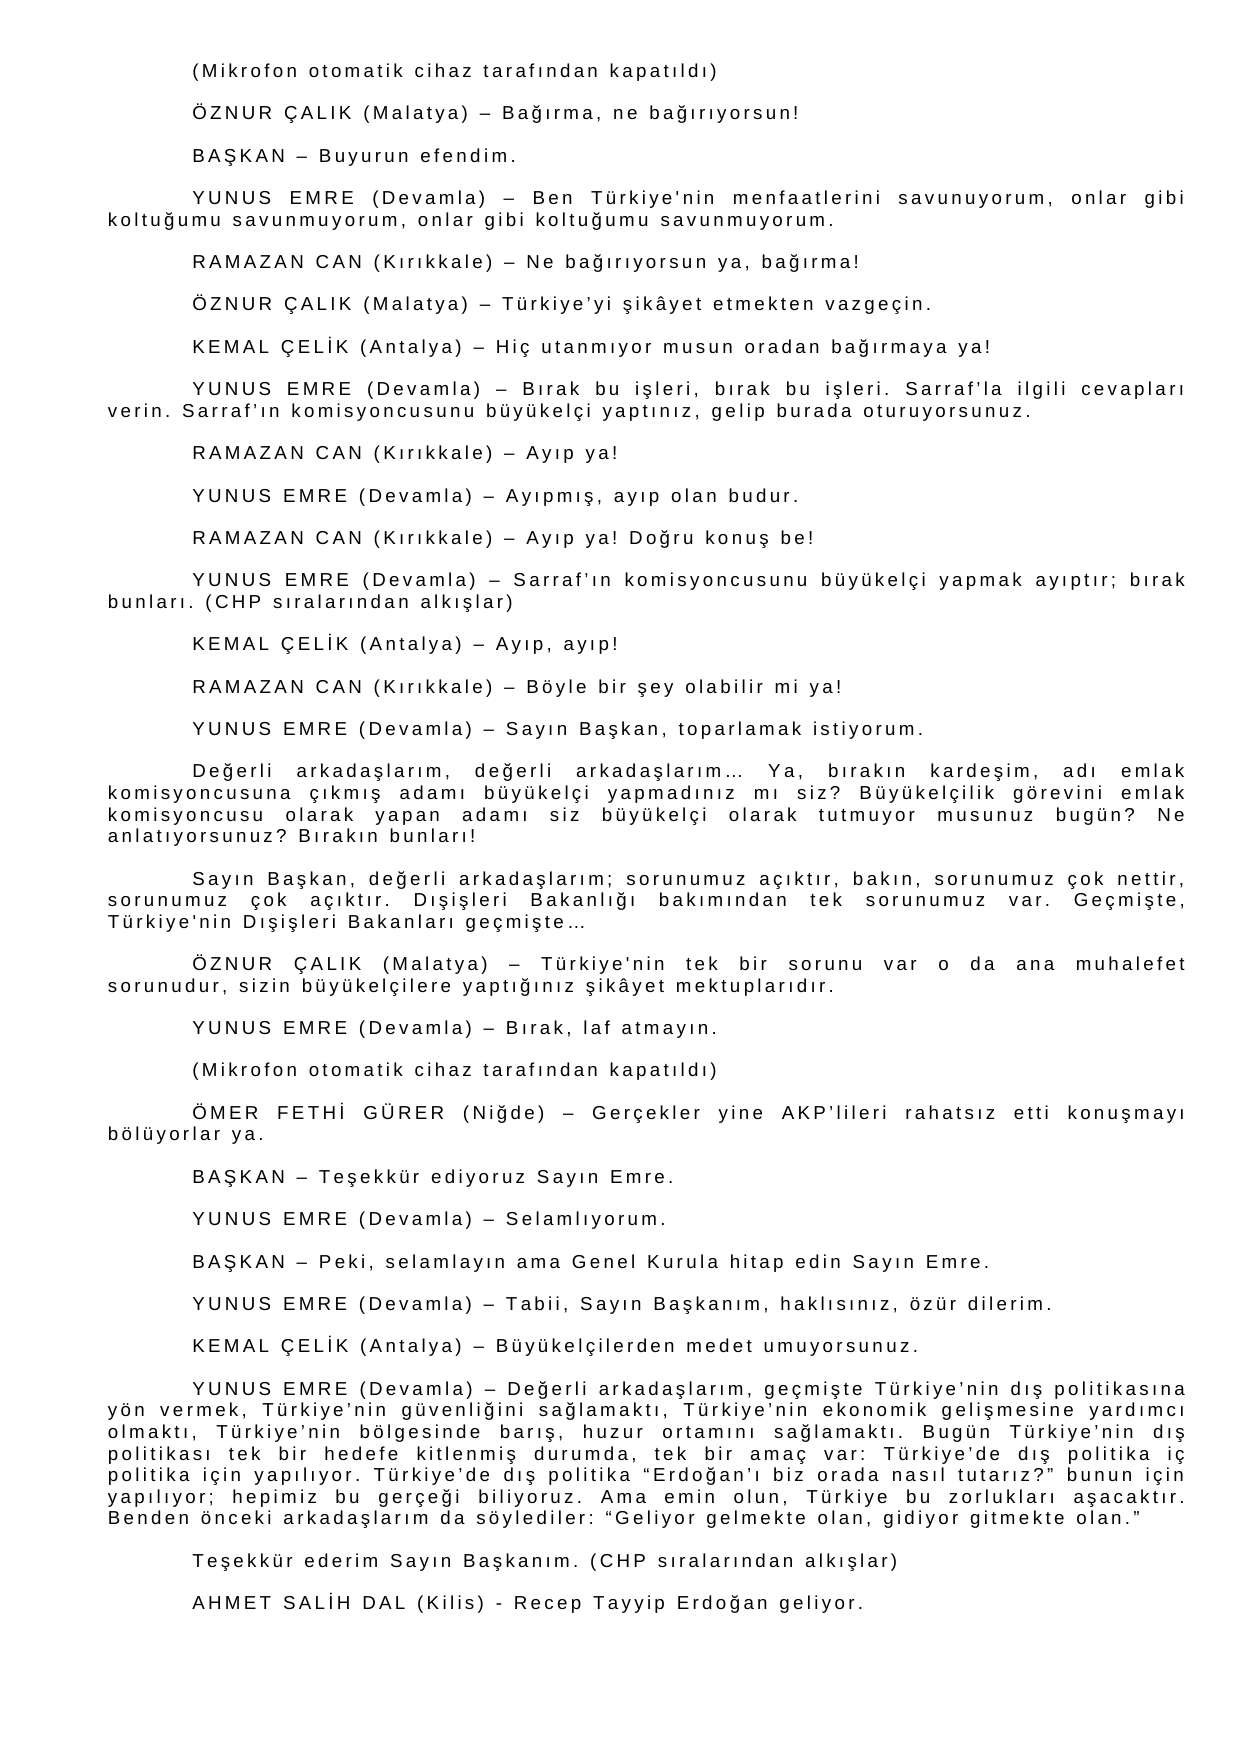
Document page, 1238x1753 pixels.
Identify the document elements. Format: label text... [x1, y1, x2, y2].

text Değerli arkadaşlarım, değerli arkadaşlarım… Ya, bırakın kardeşim, adı emlak komisyoncusuna çıkmış adamı büyükelçi yapmadınız mı siz? Büyükelçilik görevini emlak komisyoncusu olarak yapan adamı siz büyükelçi olarak tutmuyor musunuz bugün? Ne anlatıyorsunuz? Bırakın bunları! [108, 760, 1186, 847]
text KEMAL ÇELİK (Antalya) – Hiç utanmıyor musun oradan bağırmaya ya! [108, 336, 1186, 357]
text YUNUS EMRE (Devamla) – Sayın Başkan, toparlamak istiyorum. [108, 718, 1186, 739]
text YUNUS EMRE (Devamla) – Selamlıyorum. [108, 1208, 1186, 1229]
text BAŞKAN – Buyurun efendim. [108, 144, 1186, 166]
text AHMET SALİH DAL (Kilis) - Recep Tayyip Erdoğan geliyor. [108, 1592, 1186, 1613]
text YUNUS EMRE (Devamla) – Sarraf’ın komisyoncusunu büyükelçi yapmak ayıptır; bırak bunları. (CHP sıralarından alkışlar) [108, 569, 1186, 612]
text YUNUS EMRE (Devamla) – Tabii, Sayın Başkanım, haklısınız, özür dilerim. [108, 1293, 1186, 1314]
text YUNUS EMRE (Devamla) – Bırak, laf atmayın. [108, 1017, 1186, 1038]
text ÖZNUR ÇALIK (Malatya) – Türkiye’yi şikâyet etmekten vazgeçin. [108, 293, 1186, 315]
text YUNUS EMRE (Devamla) – Ben Türkiye'nin menfaatlerini savunuyorum, onlar gibi koltuğumu savunmuyorum, onlar gibi koltuğumu savunmuyorum. [108, 187, 1186, 230]
text RAMAZAN CAN (Kırıkkale) – Böyle bir şey olabilir mi ya! [108, 676, 1186, 697]
text BAŞKAN – Teşekkür ediyoruz Sayın Emre. [108, 1166, 1186, 1187]
text ÖZNUR ÇALIK (Malatya) – Bağırma, ne bağırıyorsun! [108, 102, 1186, 124]
text KEMAL ÇELİK (Antalya) – Büyükelçilerden medet umuyorsunuz. [108, 1335, 1186, 1357]
text YUNUS EMRE (Devamla) – Değerli arkadaşlarım, geçmişte Türkiye’nin dış politikasına yön vermek, Türkiye’nin güvenliğini sağlamaktı, Türkiye’nin ekonomik gelişmesine yardımcı olmaktı, Türkiye’nin bölgesinde barış, huzur ortamını sağlamaktı. Bugün Türkiye’nin dış politikası tek bir hedefe kitlenmiş durumda, tek bir amaç var: Türkiye’de dış politika iç politika için yapılıyor. Türkiye’de dış politika “Erdoğan’ı biz orada nasıl tutarız?” bunun için yapılıyor; hepimiz bu gerçeği biliyoruz. Ama emin olun, Türkiye bu zorlukları aşacaktır. Benden önceki arkadaşlarım da söylediler: “Geliyor gelmekte olan, gidiyor gitmekte olan.” [108, 1378, 1186, 1528]
text ÖMER FETHİ GÜRER (Niğde) – Gerçekler yine AKP’lileri rahatsız etti konuşmayı bölüyorlar ya. [108, 1102, 1186, 1145]
text YUNUS EMRE (Devamla) – Ayıpmış, ayıp olan budur. [108, 484, 1186, 506]
text BAŞKAN – Peki, selamlayın ama Genel Kurula hitap edin Sayın Emre. [108, 1250, 1186, 1272]
text YUNUS EMRE (Devamla) – Bırak bu işleri, bırak bu işleri. Sarraf’la ilgili cevapları verin. Sarraf’ın komisyoncusunu büyükelçi yaptınız, gelip burada oturuyorsunuz. [108, 378, 1186, 421]
text RAMAZAN CAN (Kırıkkale) – Ayıp ya! Doğru konuş be! [108, 527, 1186, 548]
text RAMAZAN CAN (Kırıkkale) – Ayıp ya! [108, 442, 1186, 463]
text ÖZNUR ÇALIK (Malatya) – Türkiye'nin tek bir sorunu var o da ana muhalefet sorunudur, sizin büyükelçilere yaptığınız şikâyet mektuplarıdır. [108, 953, 1186, 996]
text KEMAL ÇELİK (Antalya) – Ayıp, ayıp! [108, 633, 1186, 655]
text (Mikrofon otomatik cihaz tarafından kapatıldı) [108, 1059, 1186, 1081]
text Sayın Başkan, değerli arkadaşlarım; sorunumuz açıktır, bakın, sorunumuz çok nettir, sorunumuz çok açıktır. Dışişleri Bakanlığı bakımından tek sorunumuz var. Geçmişte, Türkiye'nin Dışişleri Bakanları geçmişte… [108, 867, 1186, 932]
text (Mikrofon otomatik cihaz tarafından kapatıldı) [108, 60, 1186, 81]
text RAMAZAN CAN (Kırıkkale) – Ne bağırıyorsun ya, bağırma! [108, 251, 1186, 272]
text Teşekkür ederim Sayın Başkanım. (CHP sıralarından alkışlar) [108, 1549, 1186, 1571]
